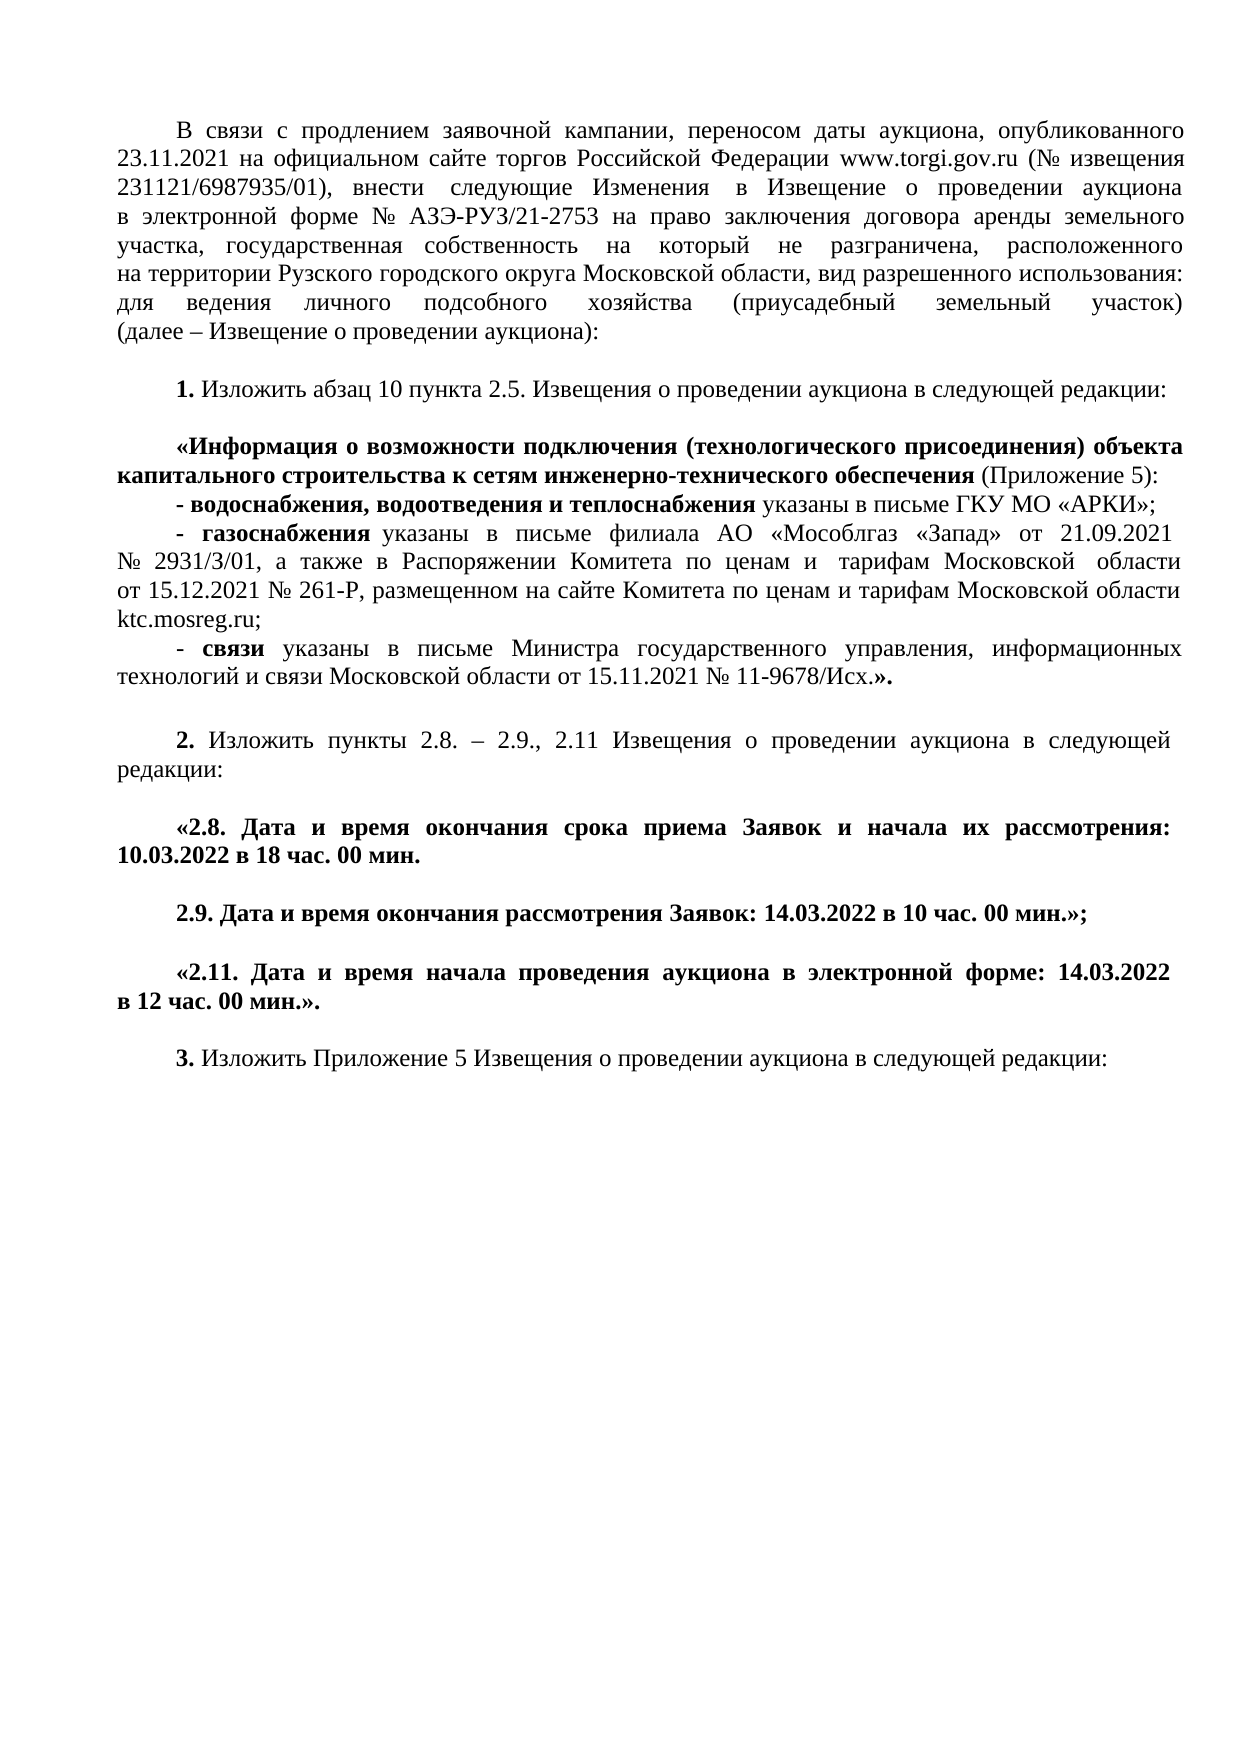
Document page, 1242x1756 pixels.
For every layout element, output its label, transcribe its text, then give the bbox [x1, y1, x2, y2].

subtitle «2.11. Дата и время начала проведения аукциона в электронной форме: 14.03.2022 в 12 час. 00 мин.». [117, 957, 1170, 1014]
subtitle «2.8. Дата и время окончания срока приема Заявок и начала их рассмотрения: 10.03.2022 в 18 час. 00 мин. [117, 812, 1171, 869]
text № 2931/З/01, а также в Распоряжении Комитета по ценам и тарифам Московской области от 15.12.2021 № 261-Р, размещенном на сайте Комитета по ценам и тарифам Московской области ktc.mosreg.ru; [117, 546, 1182, 633]
subtitle «Информация о возможности подключения (технологического присоединения) объекта капитального строительства к сетям инженерно-технического обеспечения (Приложение 5): [117, 431, 1184, 489]
text - связи указаны в письме Министра государственного управления, информационных технологий и связи Московской области от 15.11.2021 № 11-9678/Исх.». [117, 633, 1182, 690]
list газоснабжения указаны в письме филиала АО «Мособлгаз «Запад» от 21.09.2021 [176, 518, 1242, 546]
list водоснабжения, водоотведения и теплоснабжения указаны в письме ГКУ МО «АРКИ»; [176, 489, 1242, 518]
list Изложить абзац 10 пункта 2.5. Извещения о проведении аукциона в следующей редакции: [176, 374, 1242, 403]
text В связи с продлением заявочной кампании, переносом даты аукциона, опубликованного 23.11.2021 на официальном сайте торгов Российской Федерации www.torgi.gov.ru (№ извещения 231121/6987935/01), внести следующие Изменения в Извещение о проведении аукциона в электронной форме № АЗЭ-РУЗ/21-2753 на право заключения договора аренды земельного участка, государственная собственность на который не разграничена, расположенного на территории Рузского городского округа Московской области, вид разрешенного использования: для ведения личного подсобного хозяйства (приусадебный земельный участок) (далее – Извещение о проведении аукциона): [117, 115, 1185, 345]
list Изложить Приложение 5 Извещения о проведении аукциона в следующей редакции: [176, 1043, 1242, 1072]
list Изложить пункты 2.8. – 2.9., 2.11 Извещения о проведении аукциона в следующей редакции: [117, 726, 1171, 783]
text 2.9. Дата и время окончания рассмотрения Заявок: 14.03.2022 в 10 час. 00 мин.»; [176, 898, 1242, 927]
